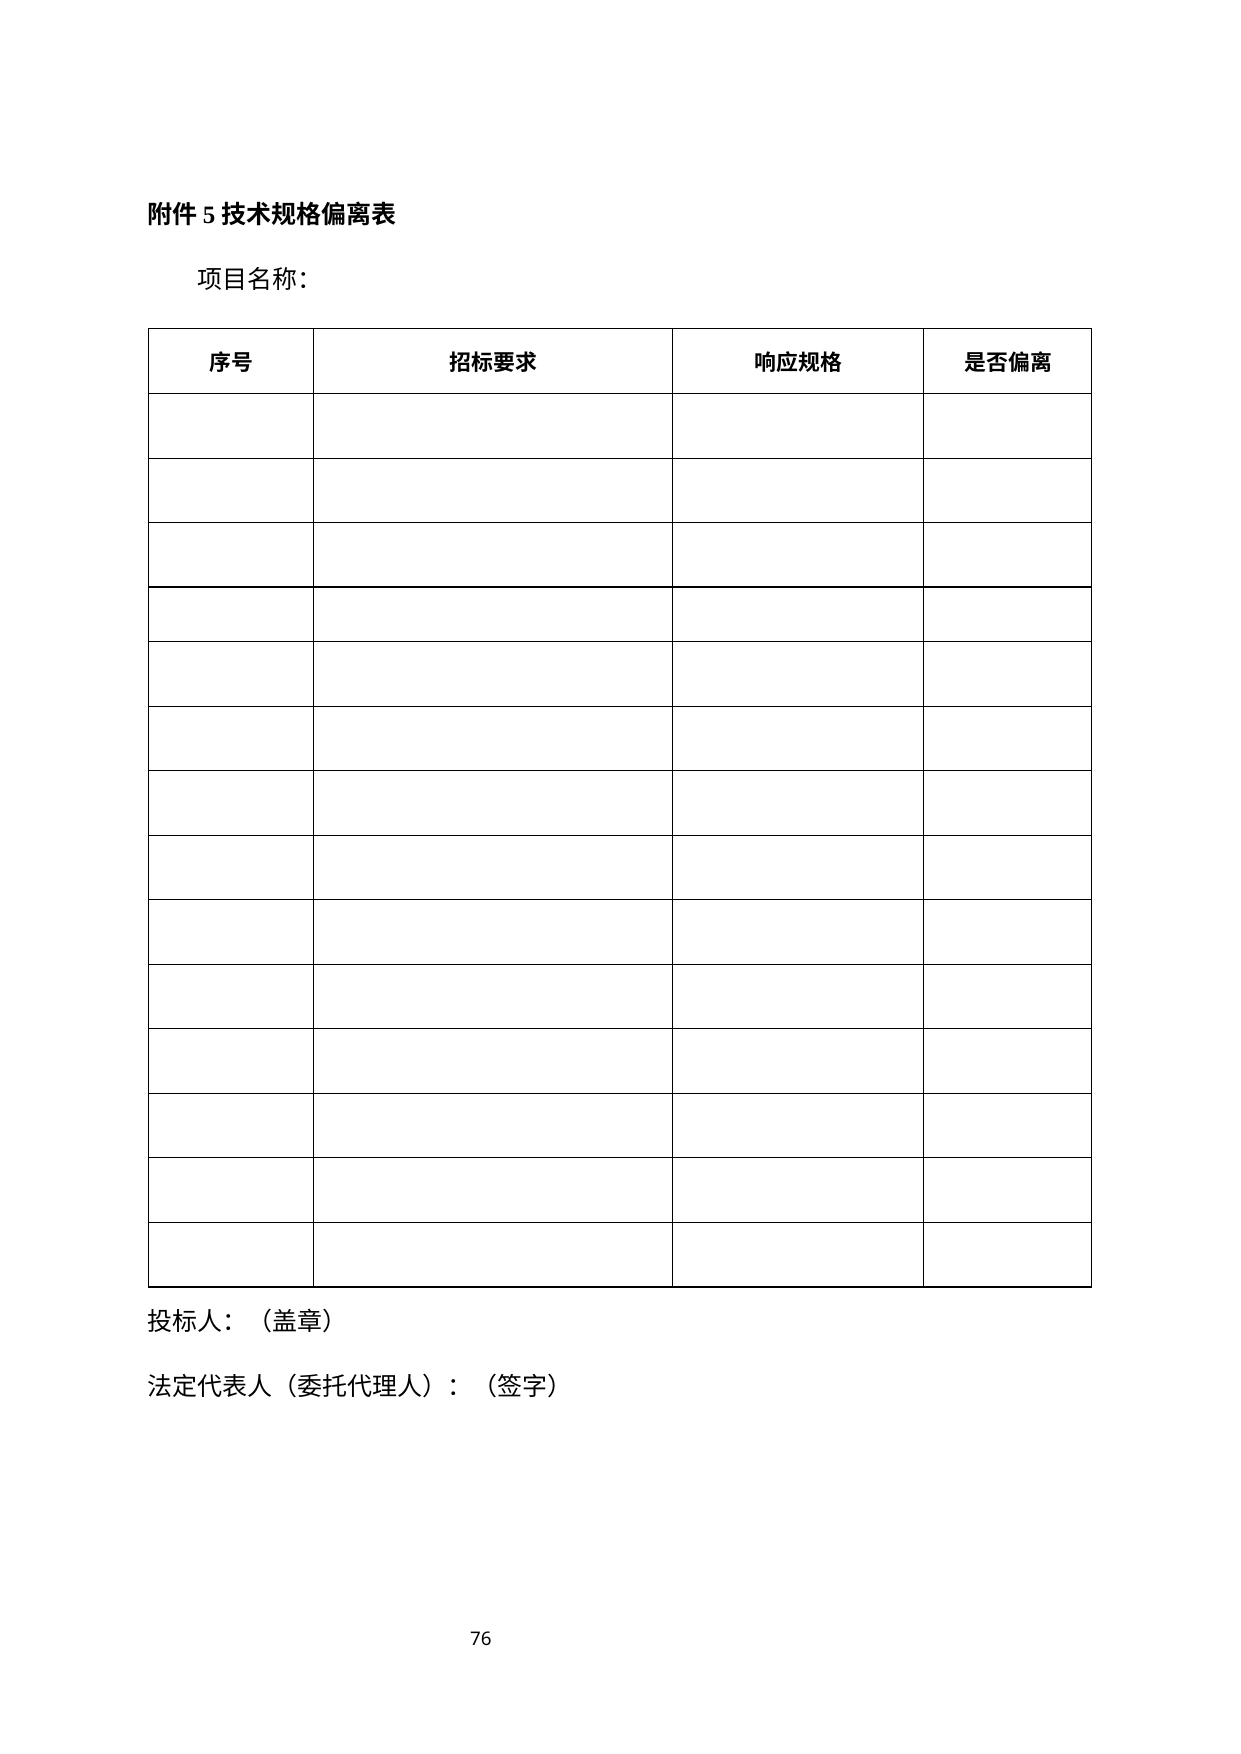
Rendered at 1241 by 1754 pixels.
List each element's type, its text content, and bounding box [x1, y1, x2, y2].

table_cell [149, 965, 313, 1028]
table_cell [314, 588, 672, 641]
table_cell [149, 394, 313, 457]
table_cell [314, 836, 672, 899]
table_cell [149, 1029, 313, 1093]
table_cell [924, 707, 1091, 770]
table_cell [314, 642, 672, 706]
table_cell [149, 459, 313, 522]
table_cell [924, 523, 1091, 586]
table_cell [314, 394, 672, 457]
table_cell [314, 771, 672, 834]
table_cell [314, 965, 672, 1028]
table_cell [924, 1158, 1091, 1222]
table_cell [314, 900, 672, 964]
table_cell [673, 642, 923, 706]
table_cell [673, 965, 923, 1028]
text 投标人：（盖章） [148, 1288, 1092, 1352]
table_cell [149, 642, 313, 706]
table_cell [149, 523, 313, 586]
table_cell [673, 1223, 923, 1286]
table_cell [924, 900, 1091, 964]
table_cell [924, 965, 1091, 1028]
table_cell [673, 394, 923, 457]
table_cell [314, 1029, 672, 1093]
table_cell [924, 771, 1091, 834]
table_cell [673, 900, 923, 964]
table_cell [673, 707, 923, 770]
table_cell [673, 459, 923, 522]
table_cell [924, 1094, 1091, 1157]
table_header 是否偏离 [924, 329, 1091, 393]
table_cell [673, 771, 923, 834]
table_cell [314, 1223, 672, 1286]
table_cell [924, 459, 1091, 522]
table_cell [314, 707, 672, 770]
table_cell [149, 1223, 313, 1286]
table_cell [673, 588, 923, 641]
table_cell [149, 836, 313, 899]
table_cell [314, 1094, 672, 1157]
table_cell [924, 588, 1091, 641]
table_header 响应规格 [673, 329, 923, 393]
table_cell [673, 1094, 923, 1157]
table_cell [673, 1029, 923, 1093]
table_cell [673, 1158, 923, 1222]
table_cell [149, 1094, 313, 1157]
table_cell [924, 836, 1091, 899]
text 法定代表人（委托代理人）：（签字） [148, 1352, 1092, 1417]
table_cell [673, 836, 923, 899]
table_cell [673, 523, 923, 586]
table_cell [149, 1158, 313, 1222]
table_cell [314, 1158, 672, 1222]
table_header 序号 [149, 329, 313, 393]
table_cell [149, 707, 313, 770]
table_cell [149, 588, 313, 641]
table_cell [149, 771, 313, 834]
table_header 招标要求 [314, 329, 672, 393]
text 附件5 技术规格偏离表 [148, 180, 1092, 245]
table_cell [924, 1223, 1091, 1286]
table_cell [149, 900, 313, 964]
table_cell [924, 1029, 1091, 1093]
table_cell [924, 642, 1091, 706]
table_cell [924, 394, 1091, 457]
text 项目名称： [148, 245, 1092, 310]
table_cell [314, 459, 672, 522]
table_cell [314, 523, 672, 586]
